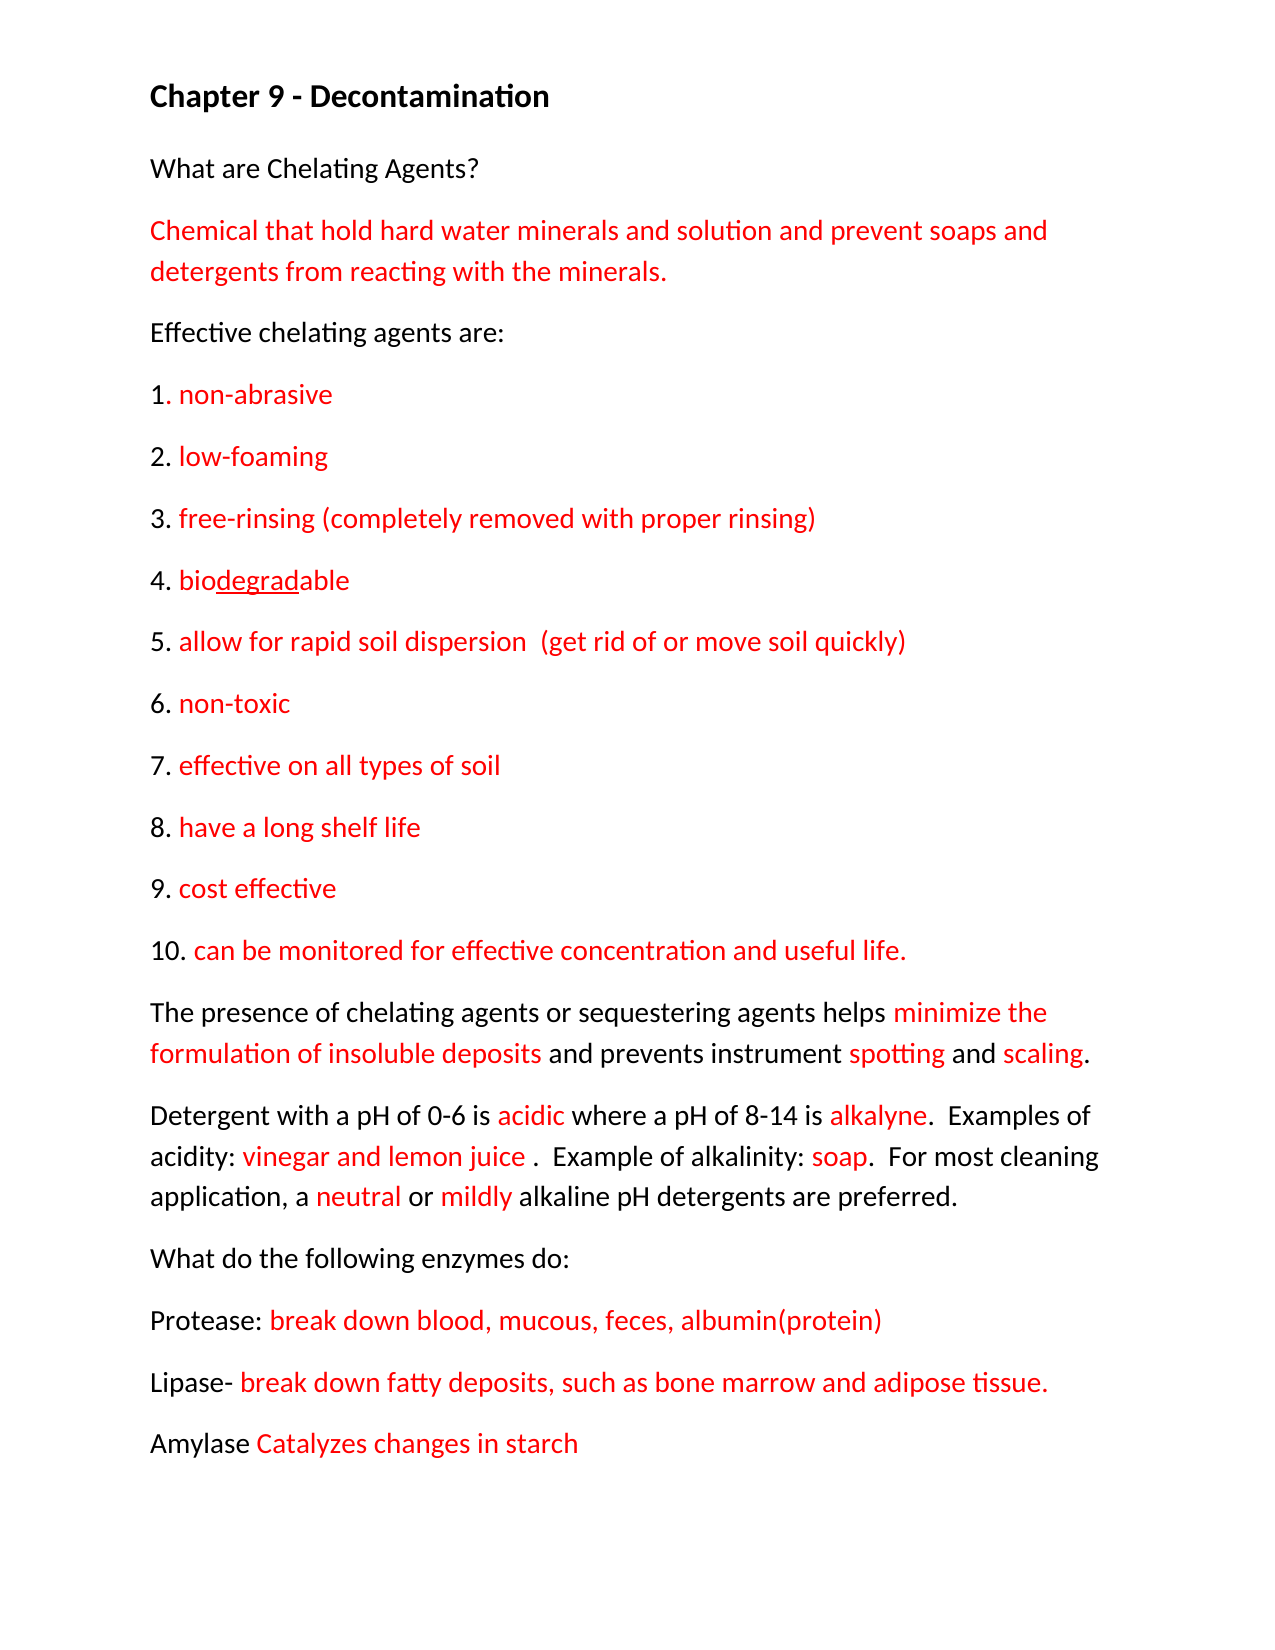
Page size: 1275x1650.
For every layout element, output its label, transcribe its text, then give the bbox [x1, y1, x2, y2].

text Chemical that hold hard water minerals and solution and prevent soaps and detergents from reacting with the minerals. [150, 212, 1125, 288]
text Protease: break down blood, mucous, feces, albumin(protein) [150, 1302, 1125, 1338]
text 10. can be monitored for effective concentration and useful life. [150, 932, 1125, 968]
text Lipase- break down fatty deposits, such as bone marrow and adipose tissue. [150, 1364, 1125, 1399]
text 3. free-rinsing (completely removed with proper rinsing) [150, 500, 1125, 535]
text 6. non-toxic [150, 685, 1125, 721]
text What do the following enzymes do: [150, 1240, 1125, 1276]
text 2. low-foaming [150, 438, 1125, 474]
text 5. allow for rapid soil dispersion (get rid of or move soil quickly) [150, 623, 1125, 659]
text 7. effective on all types of soil [150, 747, 1125, 782]
text 9. cost effective [150, 870, 1125, 906]
text 4. biodegradable [150, 562, 1125, 597]
text Detergent with a pH of 0-6 is acidic where a pH of 8-14 is alkalyne. Examples of acidity: vinegar and lemon juice . Example of alkalinity: soap. For most cleaning application, a neutral or mildly alkaline pH detergents are preferred. [150, 1097, 1125, 1214]
text Amylase Catalyzes changes in starch [150, 1426, 1125, 1461]
text Effective chelating agents are: [150, 314, 1125, 350]
text 8. have a long shelf life [150, 809, 1125, 844]
text The presence of chelating agents or sequestering agents helps minimize the formulation of insoluble deposits and prevents instrument spotting and scaling. [150, 994, 1125, 1071]
text 1. non-abrasive [150, 376, 1125, 412]
text What are Chelating Agents? [150, 150, 1125, 186]
